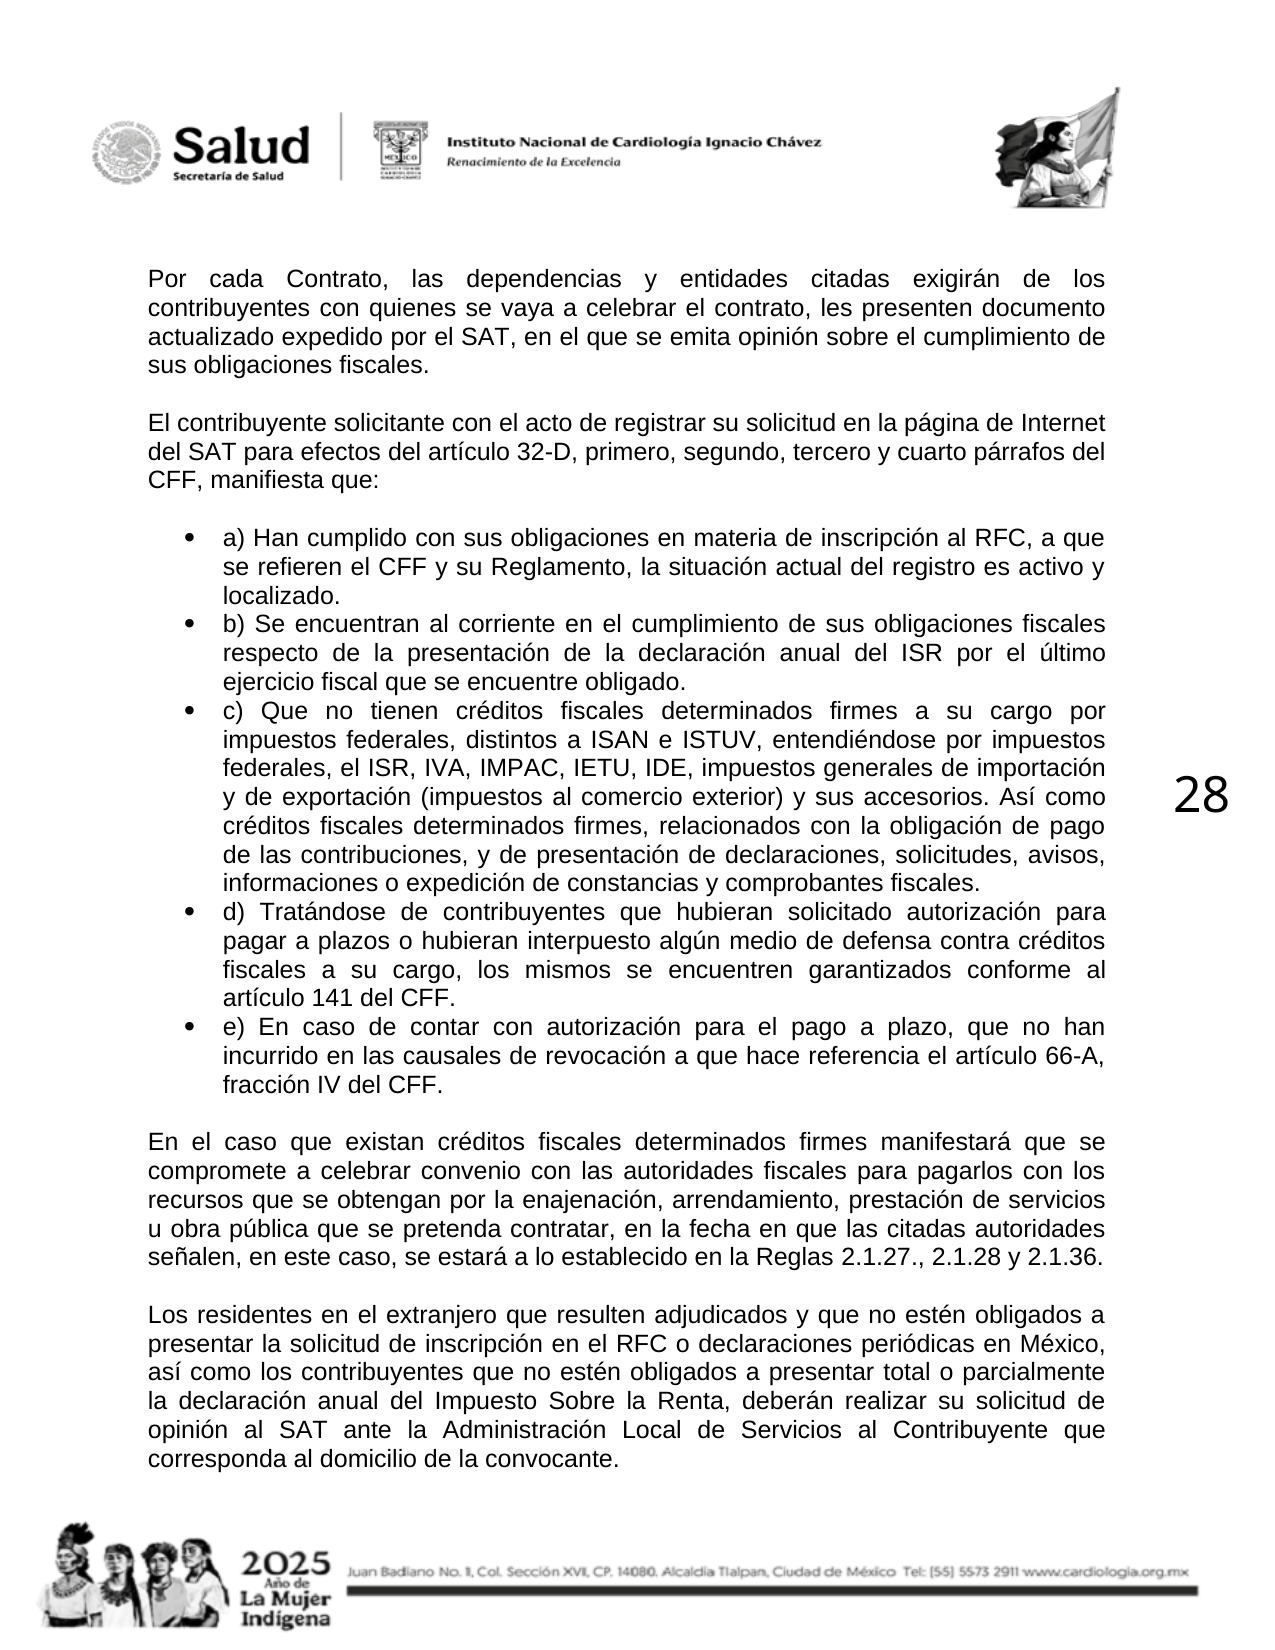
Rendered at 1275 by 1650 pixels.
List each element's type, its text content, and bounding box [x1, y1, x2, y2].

list a) Han cumplido con sus obligaciones en materia de inscripción al RFC, a que se refieren el CFF y su Reglamento, la situación actual del registro es activo y localizado. [185, 523, 1107, 609]
text Por cada Contrato, las dependencias y entidades citadas exigirán de los contribuyentes con quienes se vaya a celebrar el contrato, les presenten documento actualizado expedido por el SAT, en el que se emita opinión sobre el cumplimiento de sus obligaciones fiscales. [148, 251, 1107, 379]
picture [28, 32, 1187, 251]
text Los residentes en el extranjero que resulten adjudicados y que no estén obligados a presentar la solicitud de inscripción en el RFC o declaraciones periódicas en México, así como los contribuyentes que no estén obligados a presentar total o parcialmente la declaración anual del Impuesto Sobre la Renta, deberán realizar su solicitud de opinión al SAT ante la Administración Local de Servicios al Contribuyente que corresponda al domicilio de la convocante. [148, 1300, 1107, 1472]
picture [16, 1517, 1215, 1650]
text En el caso que existan créditos fiscales determinados firmes manifestará que se compromete a celebrar convenio con las autoridades fiscales para pagarlos con los recursos que se obtengan por la enajenación, arrendamiento, prestación de servicios u obra pública que se pretenda contratar, en la fecha en que las citadas autoridades señalen, en este caso, se estará a lo establecido en la Reglas 2.1.27., 2.1.28 y 2.1.36. [148, 1127, 1107, 1271]
text El contribuyente solicitante con el acto de registrar su solicitud en la página de Internet del SAT para efectos del artículo 32-D, primero, segundo, tercero y cuarto párrafos del CFF, manifiesta que: [148, 408, 1107, 494]
list e) En caso de contar con autorización para el pago a plazo, que no han incurrido en las causales de revocación a que hace referencia el artículo 66-A, fracción IV del CFF. [185, 1012, 1107, 1098]
list d) Tratándose de contribuyentes que hubieran solicitado autorización para pagar a plazos o hubieran interpuesto algún medio de defensa contra créditos fiscales a su cargo, los mismos se encuentren garantizados conforme al artículo 141 del CFF. [185, 897, 1107, 1012]
list c) Que no tienen créditos fiscales determinados firmes a su cargo por impuestos federales, distintos a ISAN e ISTUV, entendiéndose por impuestos federales, el ISR, IVA, IMPAC, IETU, IDE, impuestos generales de importación y de exportación (impuestos al comercio exterior) y sus accesorios. Así como créditos fiscales determinados firmes, relacionados con la obligación de pago de las contribuciones, y de presentación de declaraciones, solicitudes, avisos, informaciones o expedición de constancias y comprobantes fiscales. [185, 696, 1107, 897]
list b) Se encuentran al corriente en el cumplimiento de sus obligaciones fiscales respecto de la presentación de la declaración anual del ISR por el último ejercicio fiscal que se encuentre obligado. [185, 609, 1107, 696]
